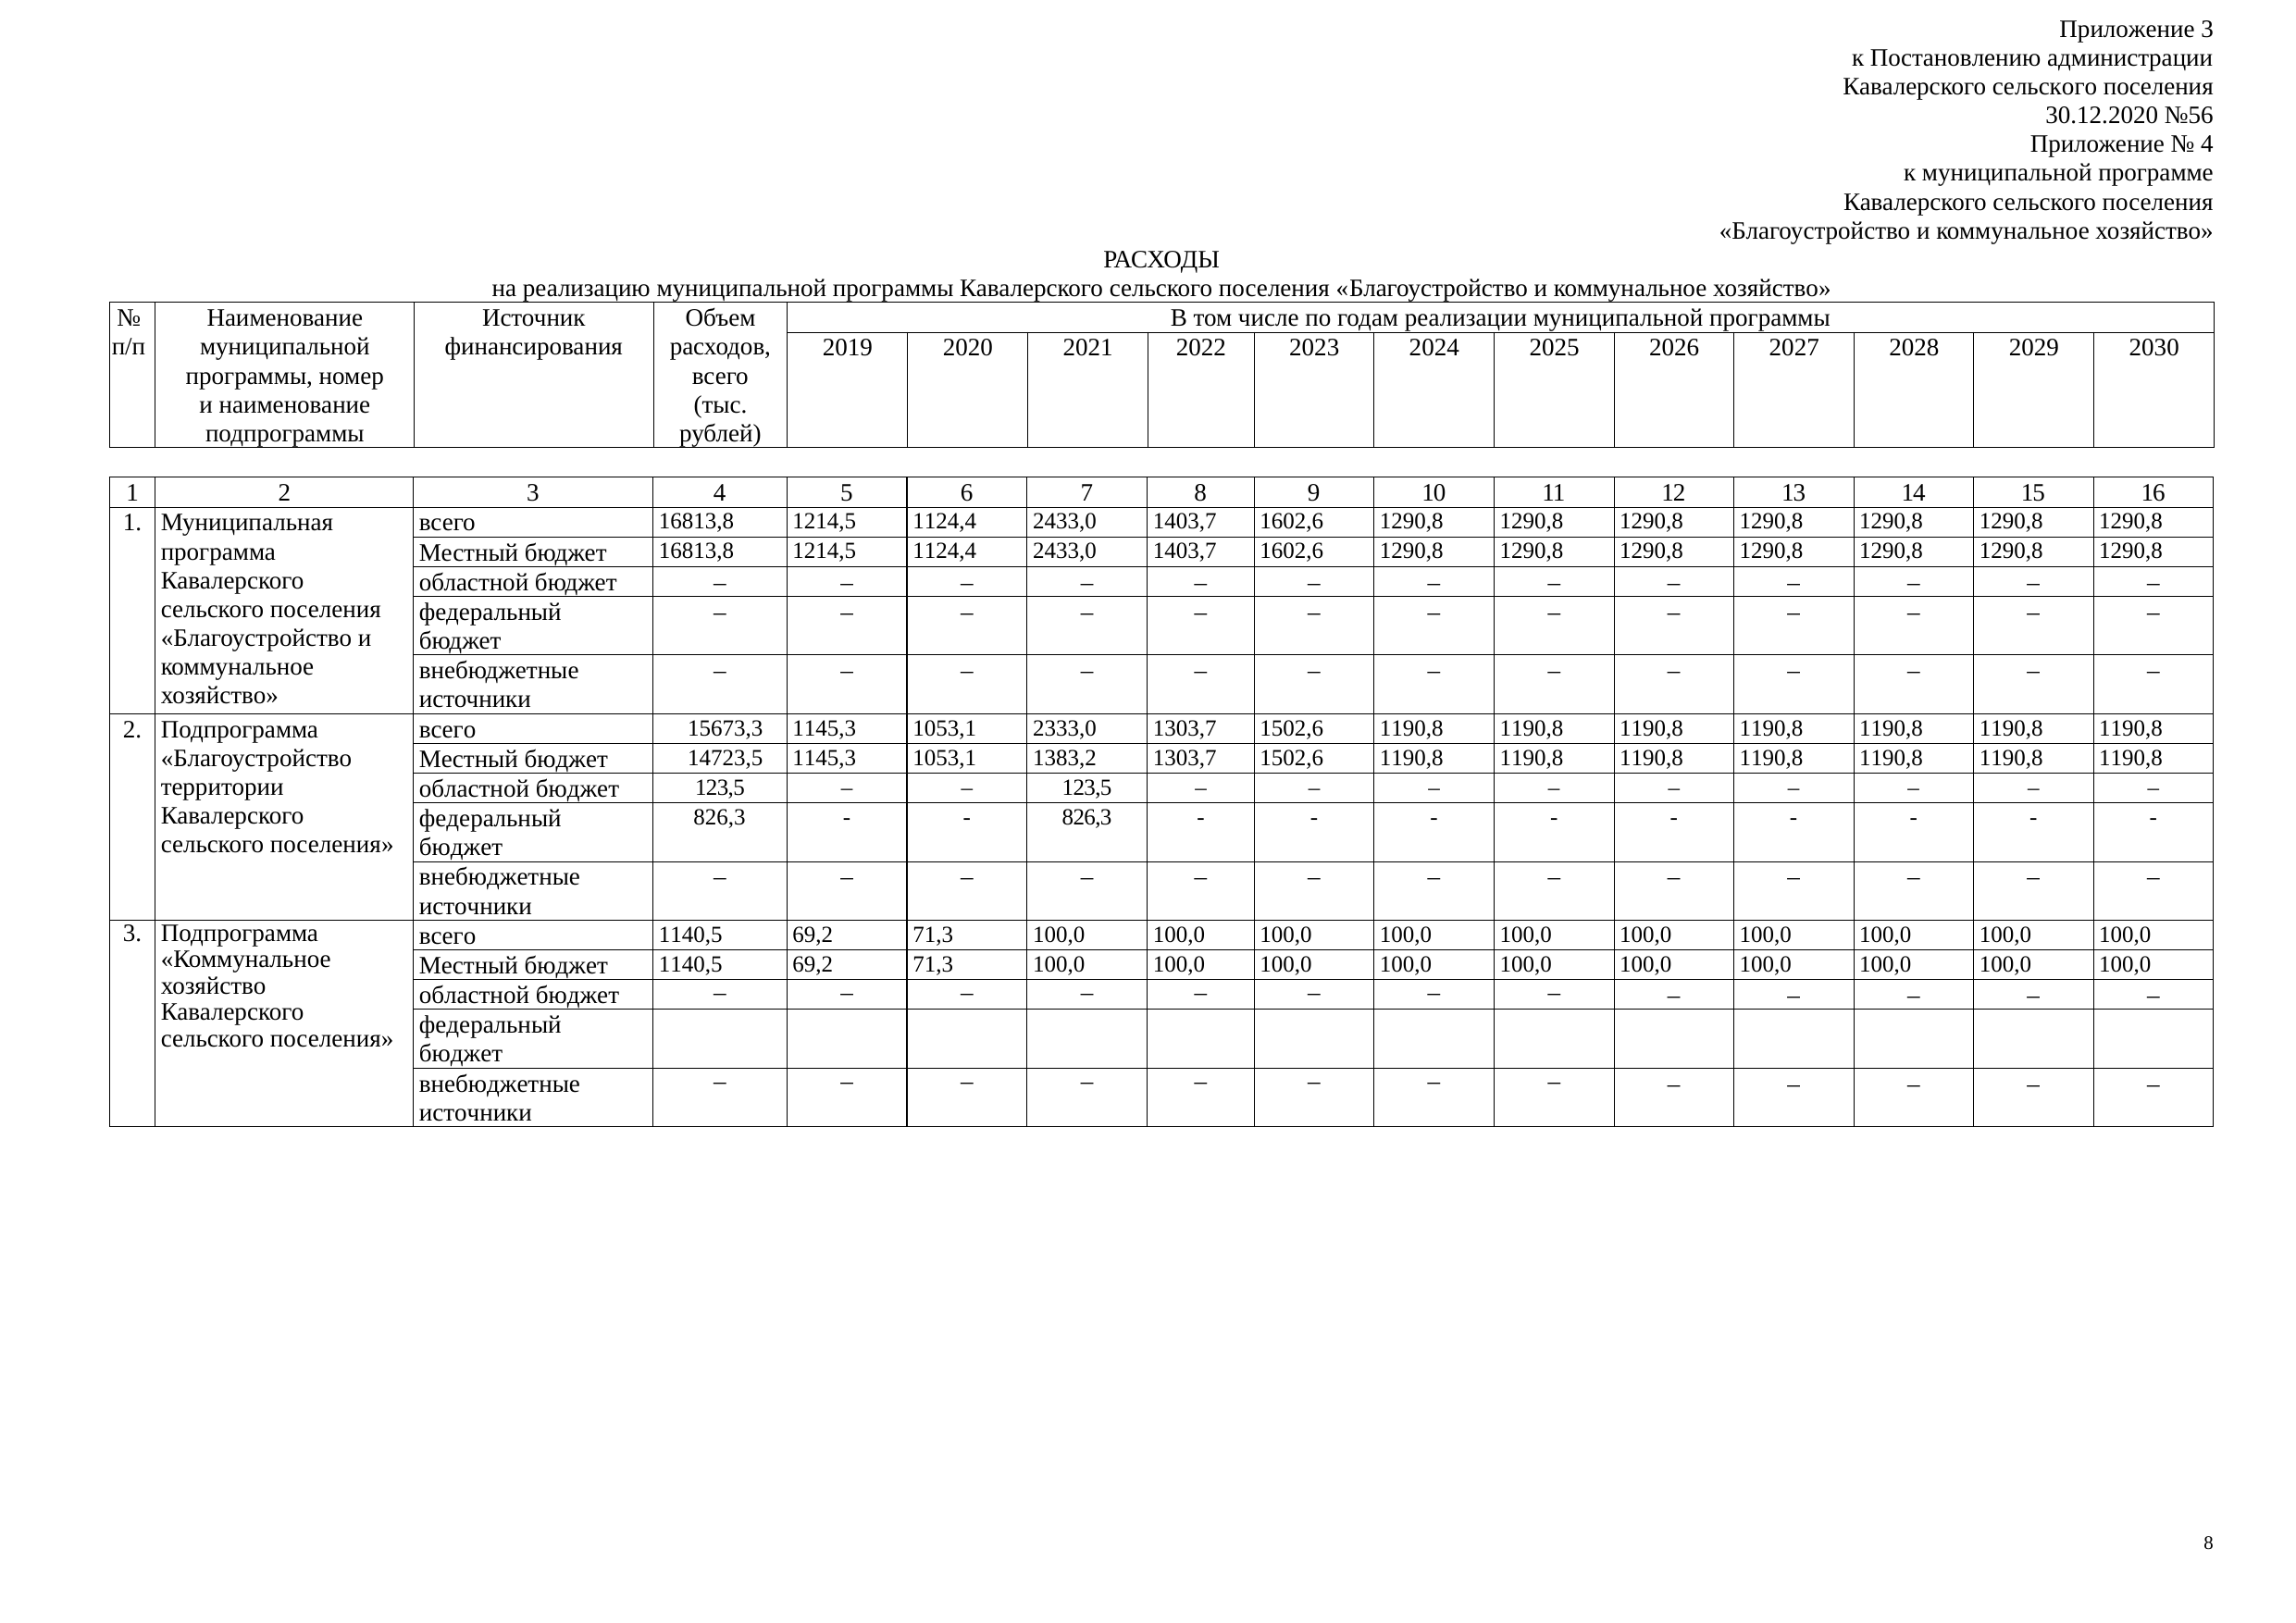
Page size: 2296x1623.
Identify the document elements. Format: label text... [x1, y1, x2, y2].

table_cell – [1148, 980, 1254, 1009]
table_cell 2030 [2094, 333, 2214, 447]
table_cell 1290,8 [1615, 538, 1733, 566]
table_cell – [788, 1069, 906, 1126]
table_cell – [653, 655, 787, 713]
table_cell 1290,8 [1615, 508, 1733, 536]
table_header 2 [155, 477, 413, 506]
text Приложение № 4 [655, 129, 2214, 158]
table_cell - [1374, 803, 1494, 861]
table_cell – [1148, 1069, 1254, 1126]
table_cell 1190,8 [2094, 744, 2213, 773]
table_cell - [1255, 803, 1373, 861]
table_cell – [1734, 597, 1854, 654]
table_cell 2020 [908, 333, 1027, 447]
table_cell [1148, 1010, 1254, 1068]
table_cell – [788, 597, 906, 654]
table_cell – [1027, 1069, 1147, 1126]
table_cell 1290,8 [1974, 508, 2093, 536]
table_cell – [1148, 567, 1254, 596]
table_cell – [1615, 1069, 1733, 1126]
table_cell 1053,1 [908, 744, 1026, 773]
table_cell 2433,0 [1027, 508, 1147, 536]
text 30.12.2020 №56 [655, 100, 2214, 129]
table_cell 100,0 [1855, 950, 1973, 979]
table_cell – [1855, 597, 1973, 654]
table_cell 1290,8 [1495, 538, 1614, 566]
table_cell Местный бюджет [414, 744, 652, 773]
table_cell [1615, 1010, 1733, 1068]
table_cell 100,0 [1974, 950, 2093, 979]
table_header 1 [110, 477, 155, 506]
table_cell – [1615, 980, 1733, 1009]
table_cell [1855, 1010, 1973, 1068]
table_cell 123,5 [1027, 774, 1147, 802]
table_cell 2027 [1734, 333, 1854, 447]
table_cell 1190,8 [1615, 714, 1733, 743]
table_cell 2023 [1255, 333, 1373, 447]
table_cell 2022 [1148, 333, 1254, 447]
table_cell – [1974, 567, 2093, 596]
table_cell - [1615, 803, 1733, 861]
table_cell 2028 [1855, 333, 1973, 447]
table_cell – [908, 655, 1026, 713]
table_cell – [1615, 774, 1733, 802]
table_cell – [1615, 567, 1733, 596]
table_cell [1495, 1010, 1614, 1068]
text к муниципальной программе [109, 158, 2214, 187]
table_cell 2433,0 [1027, 538, 1147, 566]
text к Постановлению администрации [451, 43, 2214, 71]
text на реализацию муниципальной программы Кавалерского сельского поселения «Благоустройство и коммунальное хозяйство» [109, 273, 2214, 302]
table_cell – [788, 655, 906, 713]
table_cell – [1855, 774, 1973, 802]
table_header 13 [1734, 477, 1854, 506]
table_cell 2. [110, 714, 155, 920]
table_cell областной бюджет [414, 774, 652, 802]
table_cell 1190,8 [1855, 744, 1973, 773]
table_cell – [1855, 567, 1973, 596]
table_cell – [908, 1069, 1026, 1126]
table_cell 100,0 [1615, 950, 1733, 979]
text Приложение 3 [451, 14, 2214, 43]
table_cell 100,0 [1148, 950, 1254, 979]
table_cell 1403,7 [1148, 538, 1254, 566]
table_cell – [1374, 597, 1494, 654]
table_cell 100,0 [1148, 921, 1254, 949]
table_cell 1140,5 [653, 950, 787, 979]
table_cell – [1148, 597, 1254, 654]
table_cell - [1855, 803, 1973, 861]
table_cell 1145,3 [788, 714, 906, 743]
table_header 14 [1855, 477, 1973, 506]
table_cell – [1734, 655, 1854, 713]
table_cell 100,0 [1027, 950, 1147, 979]
table_cell – [788, 774, 906, 802]
table_cell 1190,8 [1495, 744, 1614, 773]
table_cell - [2094, 803, 2213, 861]
text РАСХОДЫ [109, 244, 2214, 273]
table_cell – [1255, 597, 1373, 654]
table_cell - [1148, 803, 1254, 861]
table_header 9 [1255, 477, 1373, 506]
table_cell – [1374, 655, 1494, 713]
table_cell Муниципальная программа Кавалерского сельского поселения «Благоустройство и коммунальное хозяйство» [155, 508, 413, 713]
table_cell всего [414, 921, 652, 949]
table_cell 1502,6 [1255, 744, 1373, 773]
text «Благоустройство и коммунальное хозяйство» [109, 216, 2214, 244]
table_cell – [1374, 862, 1494, 920]
table_cell 15673,3 [653, 714, 787, 743]
table_cell 1124,4 [908, 508, 1026, 536]
table_cell 100,0 [1374, 950, 1494, 979]
table_cell [1974, 1010, 2093, 1068]
table_header Объем расходов, всего (тыс. рублей) [654, 303, 787, 447]
table_cell 100,0 [1255, 921, 1373, 949]
table_cell всего [414, 714, 652, 743]
table_cell – [2094, 862, 2213, 920]
table_cell – [1374, 1069, 1494, 1126]
table_cell – [653, 597, 787, 654]
table_cell – [1148, 774, 1254, 802]
table_cell – [1255, 655, 1373, 713]
table_header В том числе по годам реализации муниципальной программы [788, 303, 2214, 331]
table_cell 1140,5 [653, 921, 787, 949]
table_cell – [1495, 862, 1614, 920]
table_cell – [1734, 980, 1854, 1009]
table_header 15 [1974, 477, 2093, 506]
table_cell 1190,8 [1374, 714, 1494, 743]
table_cell – [2094, 655, 2213, 713]
table_cell – [1255, 774, 1373, 802]
table_cell внебюджетные источники [414, 862, 652, 920]
table_cell – [1255, 862, 1373, 920]
table_cell 1190,8 [1734, 714, 1854, 743]
table_cell – [1148, 655, 1254, 713]
table_cell 1290,8 [1855, 508, 1973, 536]
table_cell 2025 [1495, 333, 1614, 447]
table_cell 123,5 [653, 774, 787, 802]
table_cell 16813,8 [653, 508, 787, 536]
table_cell 1190,8 [1974, 744, 2093, 773]
table_cell – [1974, 1069, 2093, 1126]
table_cell 100,0 [1734, 921, 1854, 949]
table_cell – [2094, 1069, 2213, 1126]
table_cell – [1974, 774, 2093, 802]
table_cell федеральный бюджет [414, 803, 652, 861]
table_cell 1303,7 [1148, 714, 1254, 743]
table_cell 1. [110, 508, 155, 713]
table_header 16 [2094, 477, 2213, 506]
table_cell – [2094, 980, 2213, 1009]
table_cell 100,0 [1255, 950, 1373, 979]
table_cell 100,0 [1615, 921, 1733, 949]
table_cell 100,0 [1495, 950, 1614, 979]
table_cell – [1374, 567, 1494, 596]
table_cell Подпрограмма «Благоустройство территории Кавалерского сельского поселения» [155, 714, 413, 920]
table_cell 1383,2 [1027, 744, 1147, 773]
table_cell [908, 1010, 1026, 1068]
table_header 5 [788, 477, 906, 506]
table_header 6 [908, 477, 1026, 506]
table_cell 1214,5 [788, 538, 906, 566]
table_cell 1190,8 [1734, 744, 1854, 773]
table_cell 2024 [1374, 333, 1494, 447]
table_cell - [1974, 803, 2093, 861]
table_cell федеральный бюджет [414, 1010, 652, 1068]
table_cell 69,2 [788, 950, 906, 979]
table_header Наименование муниципальной программы, номер и наименование подпрограммы [155, 303, 414, 447]
table_header 12 [1615, 477, 1733, 506]
table_cell – [1027, 567, 1147, 596]
table_header 3 [414, 477, 652, 506]
table_cell – [1027, 655, 1147, 713]
table_header Источник финансирования [415, 303, 653, 447]
table_cell 1290,8 [1374, 538, 1494, 566]
table_cell – [908, 980, 1026, 1009]
table_cell – [1495, 597, 1614, 654]
table_cell – [653, 567, 787, 596]
table_cell 100,0 [1027, 921, 1147, 949]
table_cell 826,3 [653, 803, 787, 861]
table_cell 2029 [1974, 333, 2093, 447]
table_cell – [2094, 774, 2213, 802]
table_cell 100,0 [1495, 921, 1614, 949]
table_cell – [1855, 862, 1973, 920]
table_cell 1290,8 [2094, 538, 2213, 566]
table_cell 71,3 [908, 950, 1026, 979]
table_cell 2019 [788, 333, 907, 447]
table_cell 14723,5 [653, 744, 787, 773]
table_cell – [1734, 1069, 1854, 1126]
table_cell областной бюджет [414, 567, 652, 596]
table_cell 100,0 [1974, 921, 2093, 949]
table_cell – [1734, 774, 1854, 802]
table_cell 1290,8 [1374, 508, 1494, 536]
table_cell областной бюджет [414, 980, 652, 1009]
table_cell 69,2 [788, 921, 906, 949]
table_cell 1290,8 [2094, 508, 2213, 536]
table_cell 1290,8 [1734, 508, 1854, 536]
table_cell 1190,8 [2094, 714, 2213, 743]
table_cell 1053,1 [908, 714, 1026, 743]
table_header 4 [653, 477, 787, 506]
table_cell - [1734, 803, 1854, 861]
table_cell 1190,8 [1374, 744, 1494, 773]
table_cell – [2094, 597, 2213, 654]
table_cell – [788, 862, 906, 920]
table_cell – [653, 862, 787, 920]
table_cell – [1855, 655, 1973, 713]
table_cell внебюджетные источники [414, 655, 652, 713]
table_cell 2333,0 [1027, 714, 1147, 743]
table_cell 16813,8 [653, 538, 787, 566]
table_cell 2021 [1028, 333, 1148, 447]
table_cell - [908, 803, 1026, 861]
table_cell [788, 1010, 906, 1068]
table_cell – [1027, 862, 1147, 920]
table_header 7 [1027, 477, 1147, 506]
table_cell 1145,3 [788, 744, 906, 773]
table_cell 1290,8 [1974, 538, 2093, 566]
table_cell – [908, 862, 1026, 920]
table_cell – [908, 774, 1026, 802]
table_cell – [2094, 567, 2213, 596]
table_cell 1403,7 [1148, 508, 1254, 536]
table_cell Подпрограмма «Коммунальное хозяйство Кавалерского сельского поселения» [155, 921, 413, 1126]
table_cell 100,0 [1374, 921, 1494, 949]
table_cell – [1615, 862, 1733, 920]
table_cell всего [414, 508, 652, 536]
table_cell – [1855, 1069, 1973, 1126]
table_cell [1374, 1010, 1494, 1068]
table_cell 71,3 [908, 921, 1026, 949]
table_cell 1190,8 [1615, 744, 1733, 773]
table_cell – [653, 980, 787, 1009]
table_cell – [1495, 774, 1614, 802]
table_cell 3. [110, 921, 155, 1126]
table_cell 100,0 [1734, 950, 1854, 979]
table_cell – [1495, 1069, 1614, 1126]
table_cell – [1374, 980, 1494, 1009]
table_cell – [1495, 567, 1614, 596]
table_cell 100,0 [2094, 950, 2213, 979]
table_cell – [1855, 980, 1973, 1009]
table_cell – [908, 597, 1026, 654]
table_header 11 [1495, 477, 1614, 506]
table_cell - [788, 803, 906, 861]
table_cell [2094, 1010, 2213, 1068]
table_cell – [1734, 862, 1854, 920]
table_cell [1734, 1010, 1854, 1068]
table_cell – [1974, 862, 2093, 920]
table_cell 100,0 [1855, 921, 1973, 949]
table_cell 1124,4 [908, 538, 1026, 566]
table_cell – [1615, 655, 1733, 713]
table_cell – [1255, 1069, 1373, 1126]
table_cell 1290,8 [1855, 538, 1973, 566]
table_cell – [908, 567, 1026, 596]
table_cell [1027, 1010, 1147, 1068]
table_cell – [1374, 774, 1494, 802]
table_cell – [1255, 567, 1373, 596]
table_header 8 [1148, 477, 1254, 506]
table_cell 1602,6 [1255, 538, 1373, 566]
text Кавалерского сельского поселения [109, 71, 2214, 100]
table_cell – [1495, 655, 1614, 713]
table_cell 1303,7 [1148, 744, 1254, 773]
table_cell 1190,8 [1974, 714, 2093, 743]
table_cell [653, 1010, 787, 1068]
table_header № п/п [110, 303, 155, 447]
table_cell внебюджетные источники [414, 1069, 652, 1126]
table_cell 100,0 [2094, 921, 2213, 949]
text Кавалерского сельского поселения [109, 187, 2214, 216]
table_cell – [788, 567, 906, 596]
table_cell 826,3 [1027, 803, 1147, 861]
table_cell 1502,6 [1255, 714, 1373, 743]
table_cell - [1495, 803, 1614, 861]
table_cell 1190,8 [1495, 714, 1614, 743]
table_cell 2026 [1615, 333, 1733, 447]
table_cell федеральный бюджет [414, 597, 652, 654]
table_cell – [1974, 980, 2093, 1009]
table_cell 1190,8 [1855, 714, 1973, 743]
table_cell – [1615, 597, 1733, 654]
table_cell – [1734, 567, 1854, 596]
table_cell 1290,8 [1495, 508, 1614, 536]
table_cell 1602,6 [1255, 508, 1373, 536]
table_cell – [1974, 655, 2093, 713]
table_header 10 [1374, 477, 1494, 506]
table_cell – [788, 980, 906, 1009]
table_cell – [1148, 862, 1254, 920]
table_cell – [1027, 597, 1147, 654]
table_cell [1255, 1010, 1373, 1068]
table_cell Местный бюджет [414, 538, 652, 566]
table_cell Местный бюджет [414, 950, 652, 979]
table_cell – [653, 1069, 787, 1126]
table_cell 1290,8 [1734, 538, 1854, 566]
table_cell – [1495, 980, 1614, 1009]
table_cell – [1255, 980, 1373, 1009]
table_cell – [1974, 597, 2093, 654]
table_cell 1214,5 [788, 508, 906, 536]
table_cell – [1027, 980, 1147, 1009]
